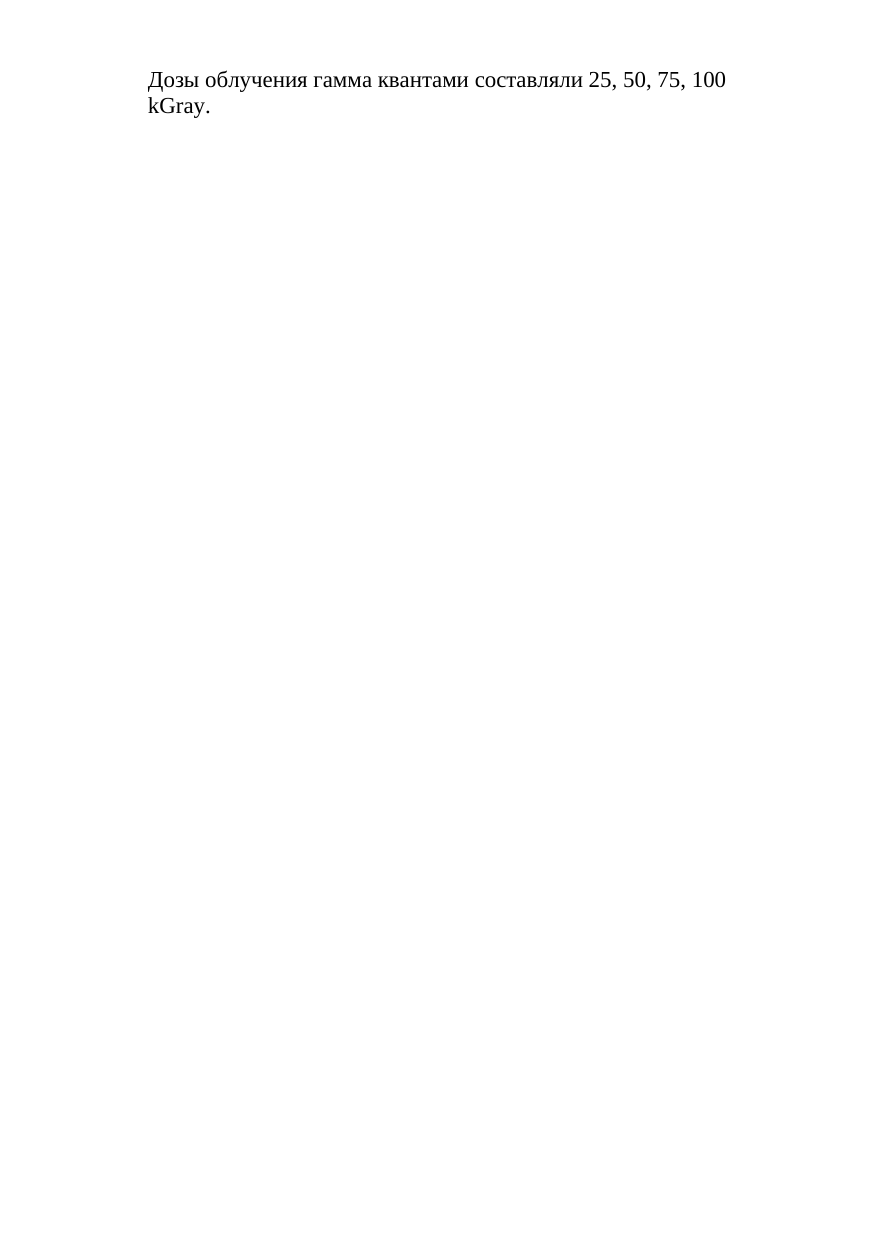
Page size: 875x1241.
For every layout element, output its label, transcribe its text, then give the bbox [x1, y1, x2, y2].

text Дозы облучения гамма квантами составляли 25, 50, 75, 100 kGray. [148, 66, 785, 119]
